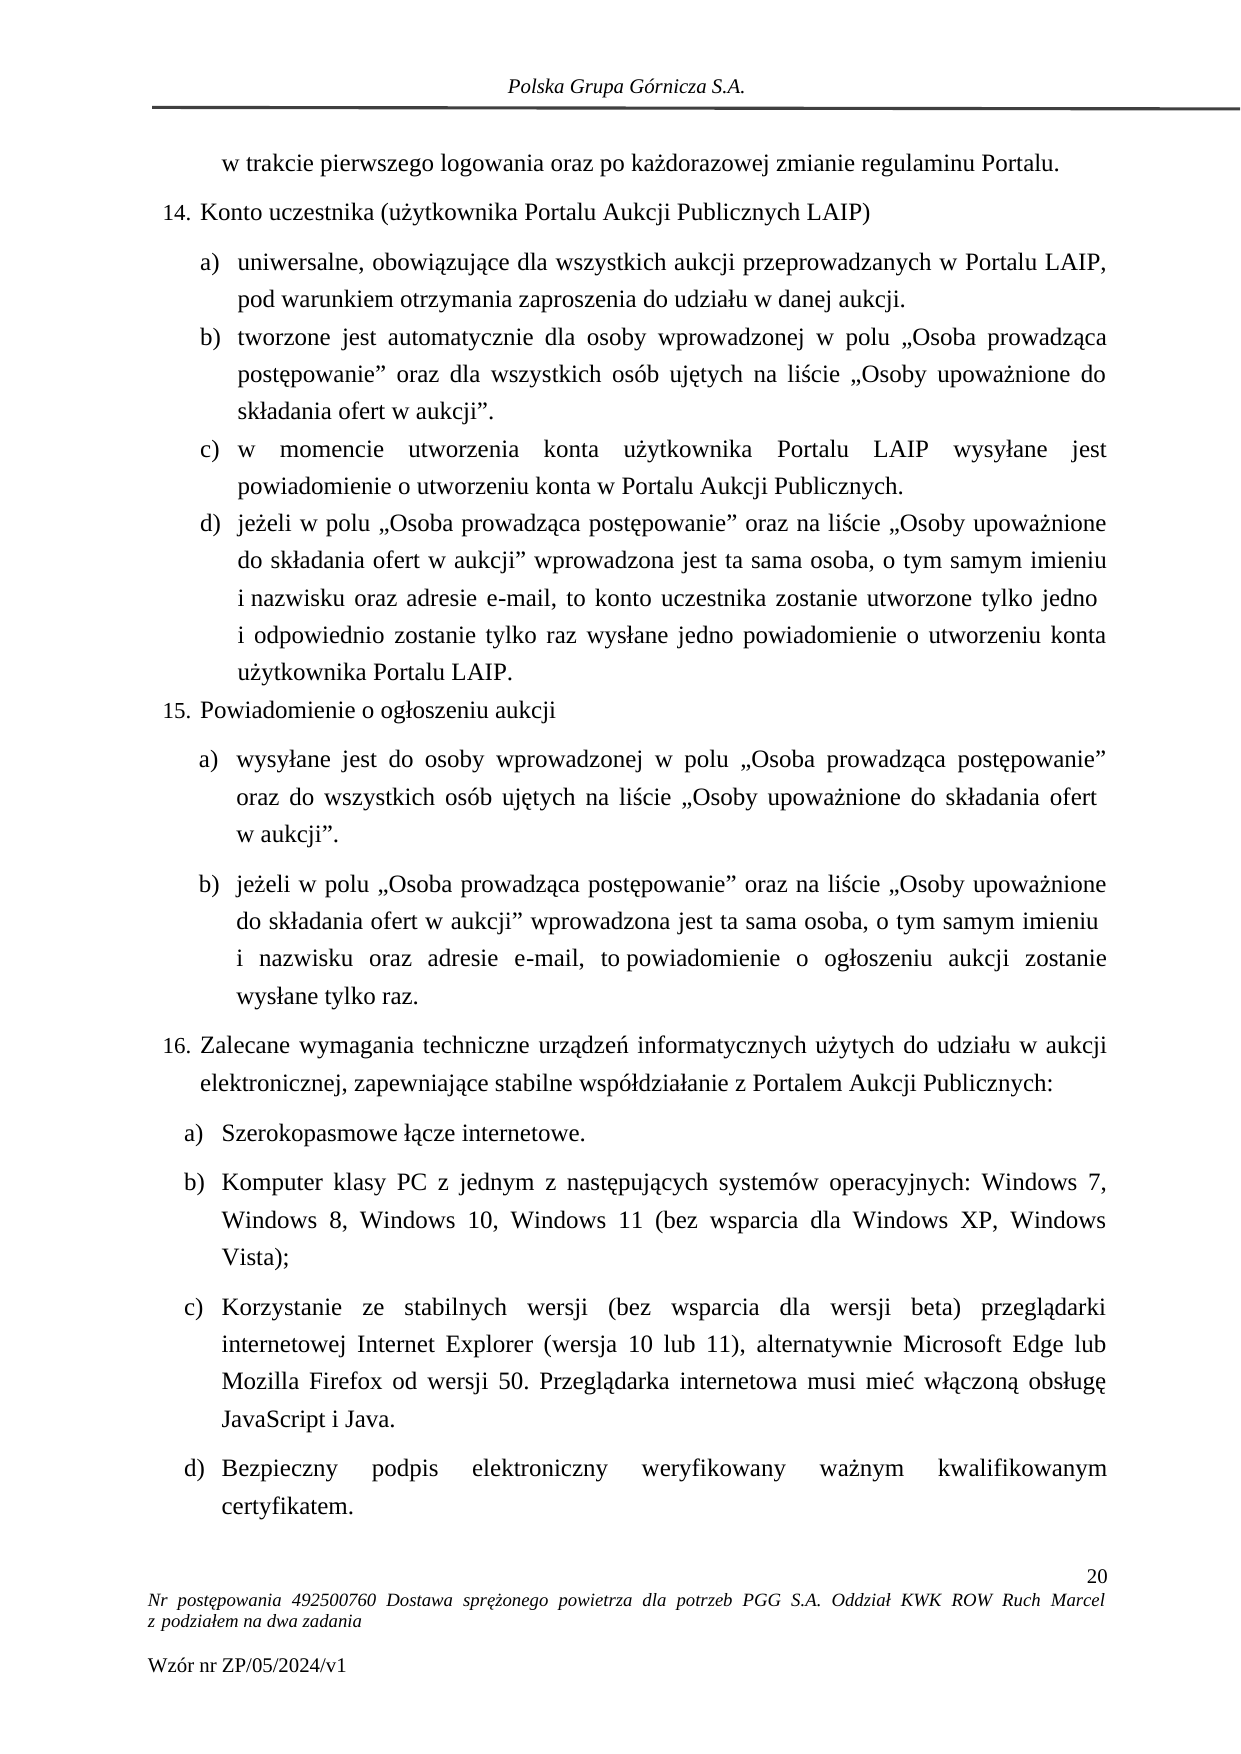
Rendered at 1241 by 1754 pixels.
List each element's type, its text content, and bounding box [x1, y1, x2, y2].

list Zalecane wymagania techniczne urządzeń informatycznych użytych do udziału w aukcji elektronicznej, zapewniające stabilne współdziałanie z Portalem Aukcji Publicznych: [162, 1031, 1107, 1097]
list w momencie utworzenia konta użytkownika Portalu LAIP wysyłane jest powiadomienie o utworzeniu konta w Portalu Aukcji Publicznych. [200, 434, 1107, 500]
list tworzone jest automatycznie dla osoby wprowadzonej w polu „Osoba prowadząca postępowanie” oraz dla wszystkich osób ujętych na liście „Osoby upoważnione do składania ofert w aukcji”. [200, 322, 1107, 425]
list Konto uczestnika (użytkownika Portalu Aukcji Publicznych LAIP) [162, 197, 1107, 226]
list Bezpieczny podpis elektroniczny weryfikowany ważnym kwalifikowanym certyfikatem. [184, 1453, 1107, 1519]
list jeżeli w polu „Osoba prowadząca postępowanie” oraz na liście „Osoby upoważnione do składania ofert w aukcji” wprowadzona jest ta sama osoba, o tym samym imieniu i nazwisku oraz adresie e-mail, to konto uczestnika zostanie utworzone tylko jedno i odpowiednio zostanie tylko raz wysłane jedno powiadomienie o utworzeniu konta użytkownika Portalu LAIP. [200, 508, 1107, 686]
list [192, 148, 1107, 176]
list Korzystanie ze stabilnych wersji (bez wsparcia dla wersji beta) przeglądarki internetowej Internet Explorer (wersja 10 lub 11), alternatywnie Microsoft Edge lub Mozilla Firefox od wersji 50. Przeglądarka internetowa musi mieć włączoną obsługę JavaScript i Java. [184, 1292, 1107, 1432]
list Powiadomienie o ogłoszeniu aukcji [162, 695, 1107, 723]
list Komputer klasy PC z jednym z następujących systemów operacyjnych: Windows 7, Windows 8, Windows 10, Windows 11 (bez wsparcia dla Windows XP, Windows Vista); [184, 1167, 1107, 1271]
list wysyłane jest do osoby wprowadzonej w polu „Osoba prowadząca postępowanie” oraz do wszystkich osób ujętych na liście „Osoby upoważnione do składania ofert w aukcji”. [199, 744, 1107, 848]
list Szerokopasmowe łącze internetowe. [184, 1118, 1107, 1146]
list uniwersalne, obowiązujące dla wszystkich aukcji przeprowadzanych w Portalu LAIP, pod warunkiem otrzymania zaproszenia do udziału w danej aukcji. [200, 247, 1107, 313]
list jeżeli w polu „Osoba prowadząca postępowanie” oraz na liście „Osoby upoważnione do składania ofert w aukcji” wprowadzona jest ta sama osoba, o tym samym imieniu i nazwisku oraz adresie e-mail, to powiadomienie o ogłoszeniu aukcji zostanie wysłane tylko raz. [199, 869, 1107, 1009]
